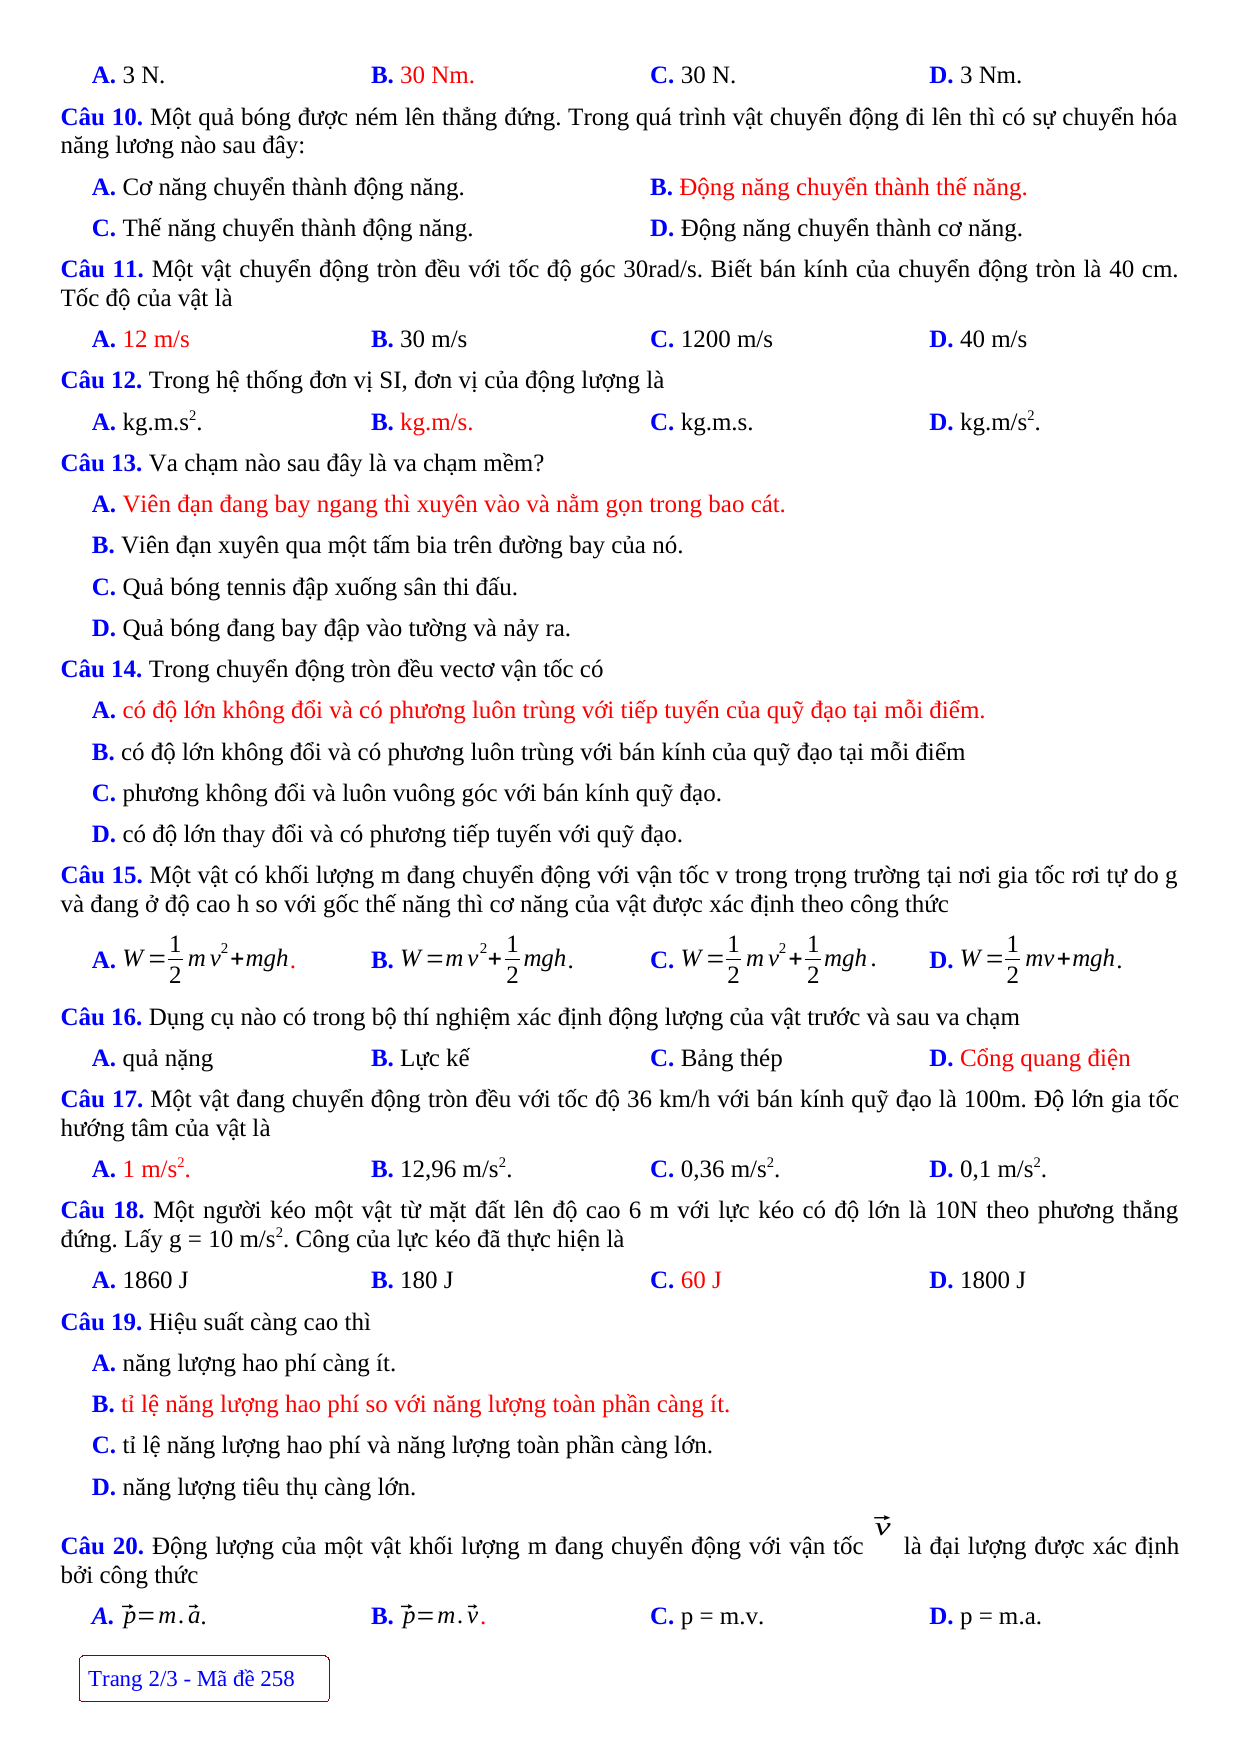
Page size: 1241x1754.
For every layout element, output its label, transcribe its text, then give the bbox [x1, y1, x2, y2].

text A. 12 m/s B. 30 m/s C. 1200 m/s D. 40 m/s [60, 324, 1180, 353]
text A. có độ lớn không đổi và có phương luôn trùng với tiếp tuyến của quỹ đạo tại mỗi điểm. [60, 695, 1180, 724]
text C. Quả bóng tennis đập xuống sân thi đấu. [60, 572, 1180, 600]
text D. năng lượng tiêu thụ càng lớn. [60, 1472, 1180, 1501]
text B. Viên đạn xuyên qua một tấm bia trên đường bay của nó. [60, 530, 1180, 559]
text Câu 15. Một vật có khối lượng m đang chuyển động với vận tốc v trong trọng trường tại nơi gia tốc rơi tự do g và đang ở độ cao h so với gốc thế năng thì cơ năng của vật được xác định theo công thức [60, 860, 1180, 918]
text Câu 20. Động lượng của một vật khối lượng m đang chuyển động với vận tốc là đại lượng được xác định bởi công thức [60, 1513, 1180, 1588]
text Câu 10. Một quả bóng được ném lên thẳng đứng. Trong quá trình vật chuyển động đi lên thì có sự chuyển hóa năng lương nào sau đây: [60, 102, 1180, 159]
text A. 1 m/s2. B. 12,96 m/s2. C. 0,36 m/s2. D. 0,1 m/s2. [60, 1154, 1180, 1183]
text Câu 14. Trong chuyển động tròn đều vectơ vận tốc có [60, 654, 1180, 683]
text Câu 16. Dụng cụ nào có trong bộ thí nghiệm xác định động lượng của vật trước và sau va chạm [60, 1002, 1180, 1031]
text B. tỉ lệ năng lượng hao phí so với năng lượng toàn phần càng ít. [60, 1389, 1180, 1418]
text A. 3 N. B. 30 Nm. C. 30 N. D. 3 Nm. [60, 60, 1180, 89]
text Câu 12. Trong hệ thống đơn vị SI, đơn vị của động lượng là [60, 365, 1180, 394]
text C. tỉ lệ năng lượng hao phí và năng lượng toàn phần càng lớn. [60, 1431, 1180, 1459]
text A. Viên đạn đang bay ngang thì xuyên vào và nằm gọn trong bao cát. [60, 489, 1180, 518]
text A. năng lượng hao phí càng ít. [60, 1348, 1180, 1377]
text C. phương không đổi và luôn vuông góc với bán kính quỹ đạo. [60, 778, 1180, 807]
text A. quả nặng B. Lực kế C. Bảng thép D. Cổng quang điện [60, 1043, 1180, 1072]
text D. có độ lớn thay đổi và có phương tiếp tuyến với quỹ đạo. [60, 819, 1180, 848]
text A. 1860 J B. 180 J C. 60 J D. 1800 J [60, 1266, 1180, 1294]
text B. có độ lớn không đổi và có phương luôn trùng với bán kính của quỹ đạo tại mỗi điểm [60, 737, 1180, 765]
text Câu 17. Một vật đang chuyển động tròn đều với tốc độ 36 km/h với bán kính quỹ đạo là 100m. Độ lớn gia tốc hướng tâm của vật là [60, 1084, 1180, 1142]
text A. kg.m.s2. B. kg.m/s. C. kg.m.s. D. kg.m/s2. [60, 407, 1180, 435]
text Câu 11. Một vật chuyển động tròn đều với tốc độ góc 30rad/s. Biết bán kính của chuyển động tròn là 40 cm. Tốc độ của vật là [60, 254, 1180, 312]
text Câu 13. Va chạm nào sau đây là va chạm mềm? [60, 448, 1180, 477]
text A. . B. . C. D. . [60, 930, 1180, 989]
text Câu 18. Một người kéo một vật từ mặt đất lên độ cao 6 m với lực kéo có độ lớn là 10N theo phương thẳng đứng. Lấy g = 10 m/s2. Công của lực kéo đã thực hiện là [60, 1196, 1180, 1253]
text A. Cơ năng chuyển thành động năng. B. Động năng chuyển thành thế năng. [60, 172, 1180, 200]
text D. Quả bóng đang bay đập vào tường và nảy ra. [60, 613, 1180, 642]
text C. Thế năng chuyển thành động năng. D. Động năng chuyển thành cơ năng. [60, 213, 1180, 242]
text Câu 19. Hiệu suất càng cao thì [60, 1307, 1180, 1336]
text A. . B. . C. p = m.v. D. p = m.a. [60, 1601, 1180, 1630]
